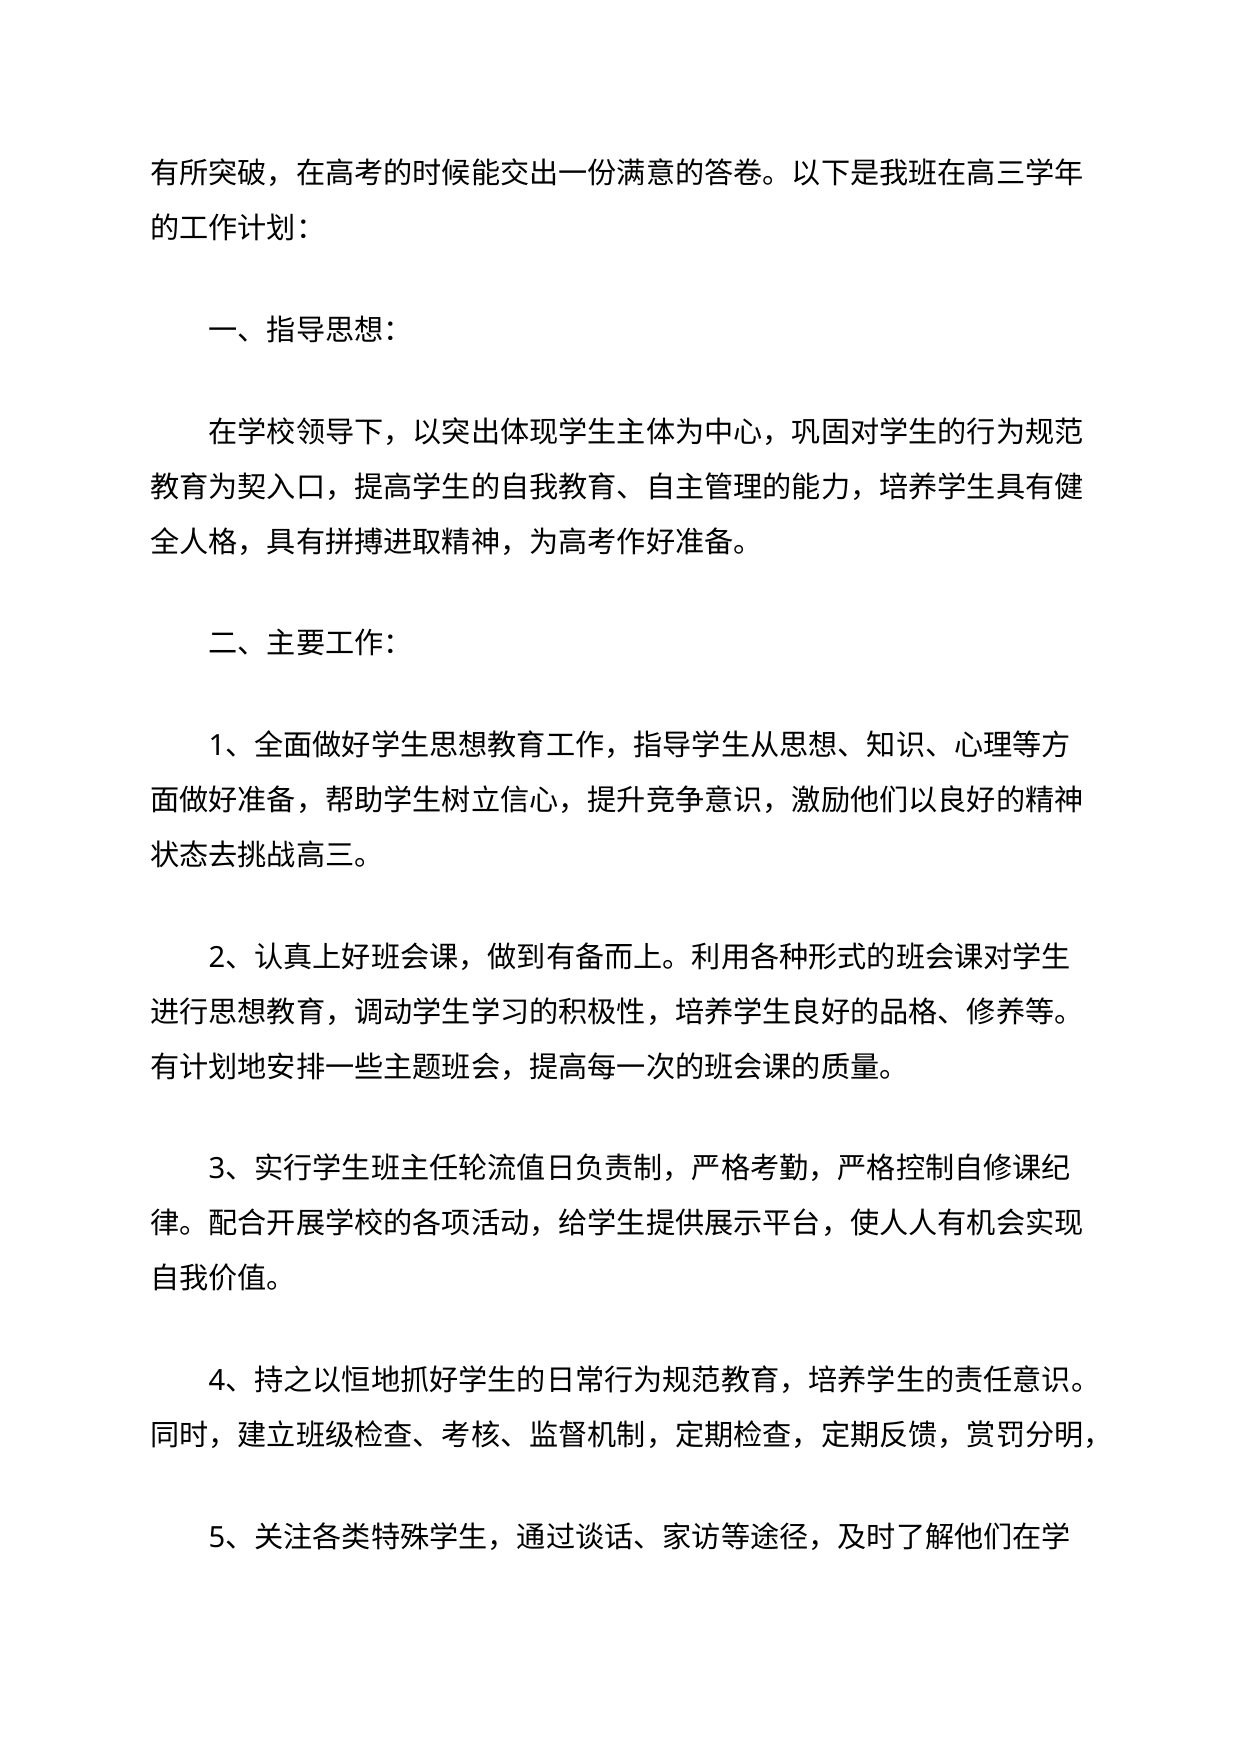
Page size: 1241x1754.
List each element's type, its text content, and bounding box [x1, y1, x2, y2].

text 在学校领导下，以突出体现学生主体为中心，巩固对学生的行为规范教育为契入口，提高学生的自我教育、自主管理的能力，培养学生具有健全人格，具有拼搏进取精神，为高考作好准备。 [150, 408, 1090, 561]
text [150, 150, 1090, 247]
text 一、指导思想： [150, 307, 1090, 349]
text 2、认真上好班会课，做到有备而上。利用各种形式的班会课对学生进行思想教育，调动学生学习的积极性，培养学生良好的品格、修养等。有计划地安排一些主题班会，提高每一次的班会课的质量。 [150, 933, 1090, 1086]
text 4、持之以恒地抓好学生的日常行为规范教育，培养学生的责任意识。同时，建立班级检查、考核、监督机制，定期检查，定期反馈，赏罚分明， [150, 1357, 1090, 1454]
text 二、主要工作： [150, 620, 1090, 662]
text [150, 1513, 1090, 1556]
text 1、全面做好学生思想教育工作，指导学生从思想、知识、心理等方面做好准备，帮助学生树立信心，提升竞争意识，激励他们以良好的精神状态去挑战高三。 [150, 722, 1090, 874]
text 3、实行学生班主任轮流值日负责制，严格考勤，严格控制自修课纪律。配合开展学校的各项活动，给学生提供展示平台，使人人有机会实现自我价值。 [150, 1145, 1090, 1297]
